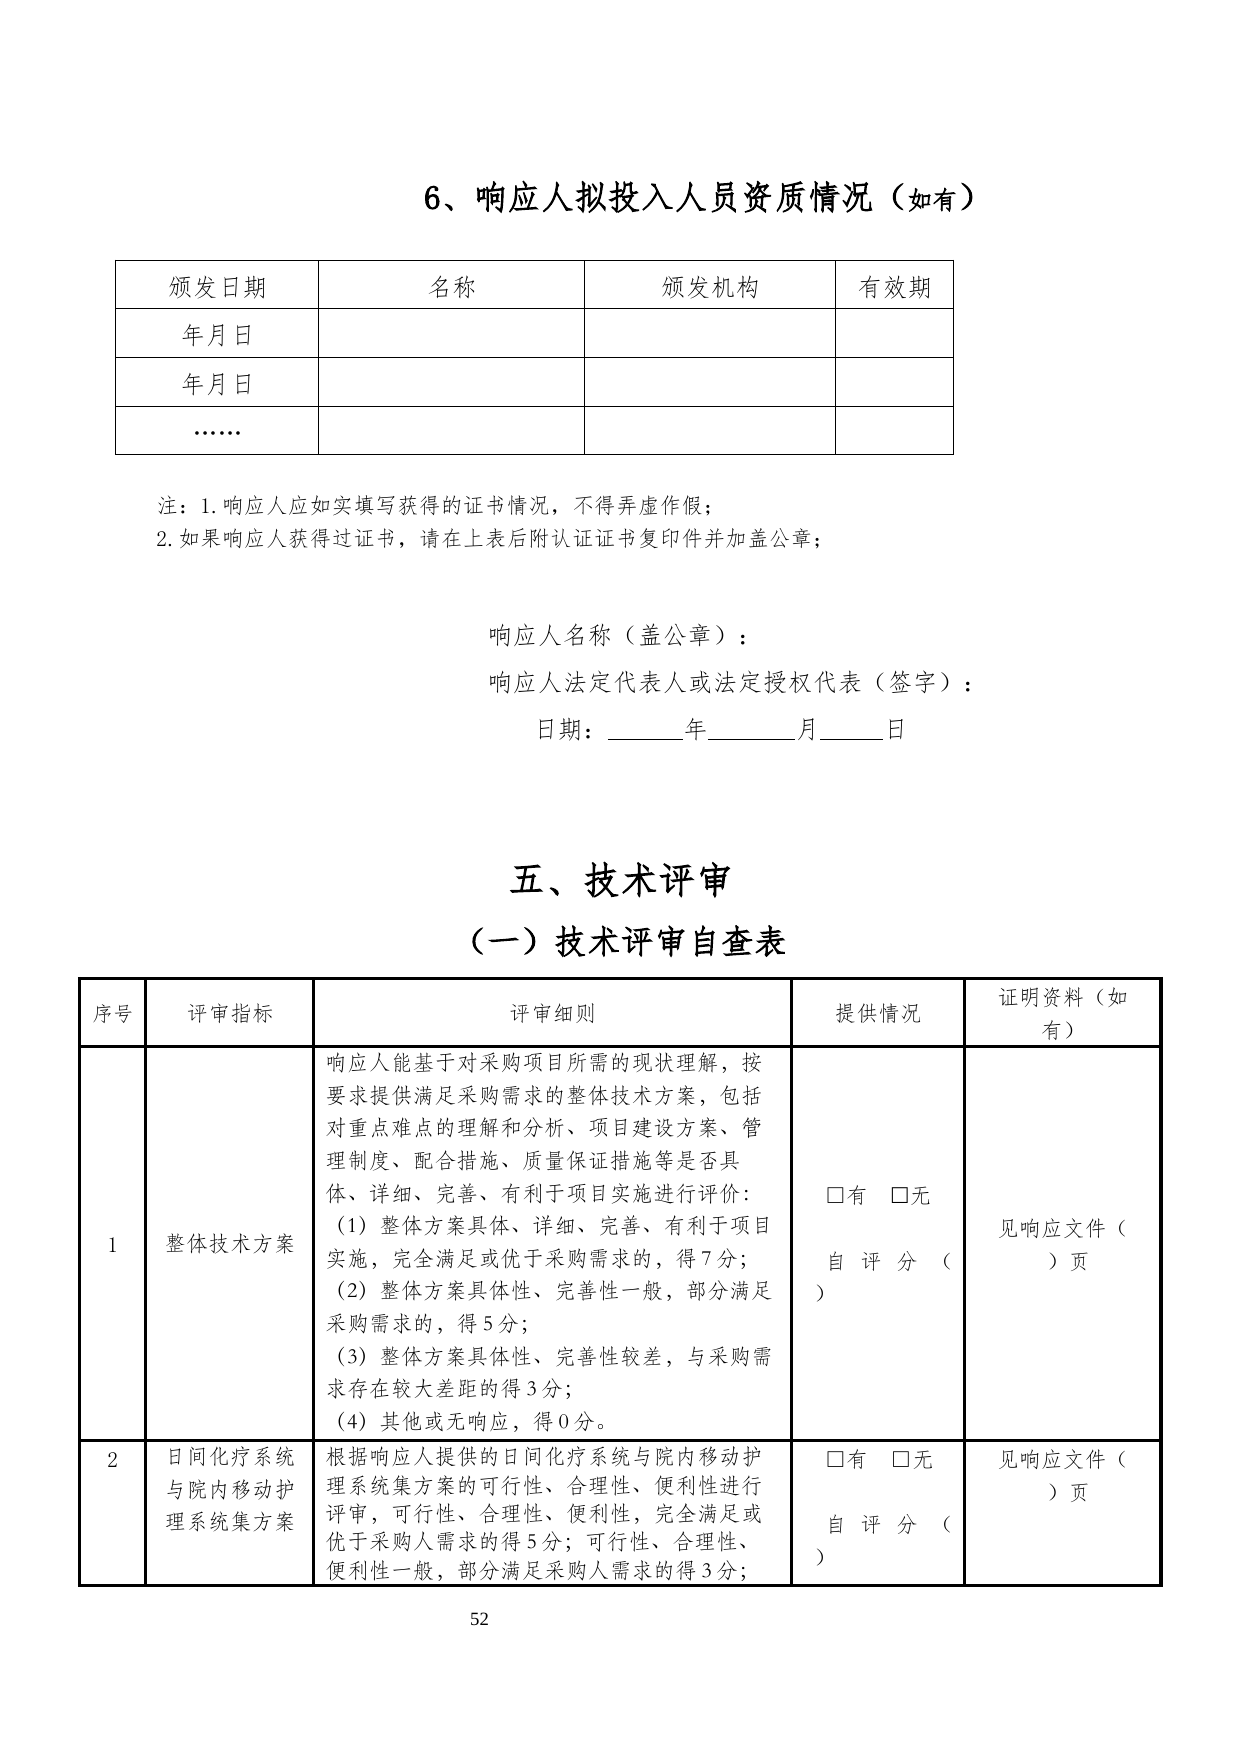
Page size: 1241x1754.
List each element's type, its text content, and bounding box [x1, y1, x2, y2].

text 响应人名称（盖公章）： [112, 618, 1128, 650]
table_cell □有 □无 自评分（ ） [793, 1442, 963, 1584]
table_header 有效期 [836, 261, 953, 308]
table_cell 年月日 [116, 309, 318, 357]
table_cell 见响应文件（ ）页 [966, 1048, 1159, 1439]
text 日期： 年 月 日 [112, 711, 1128, 744]
table_cell 日间化疗系统与院内移动护理系统集方案 [147, 1442, 312, 1584]
table_cell [319, 358, 584, 406]
table_header 评审指标 [147, 980, 312, 1045]
table_header 证明资料（如有） [966, 980, 1159, 1045]
table_header 评审细则 [315, 980, 790, 1045]
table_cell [315, 1442, 790, 1584]
text 2.如果响应人获得过证书，请在上表后附认证证书复印件并加盖公章； [112, 520, 1128, 553]
table_cell [319, 407, 584, 454]
table_cell [836, 309, 953, 357]
table_cell 整体技术方案 [147, 1048, 312, 1439]
table_cell …… [116, 407, 318, 454]
table_cell 响应人能基于对采购项目所需的现状理解，按要求提供满足采购需求的整体技术方案，包括对重点难点的理解和分析、项目建设方案、管理制度、配合措施、质量保证措施等是否具体、详细、完善、有利于项目实施进行评价： （1）整体方案具体、详细、完善、有利于项目实施，完全满足或优于采购需求的，得7分； （2）整体方案具体性、完善性一般，部分满足采购需求的，得5分； （3）整体方案具体性、完善性较差，与采购需求存在较大差距的得3分； （4）其他或无响应，得0分。 [315, 1048, 790, 1439]
table_cell [836, 407, 953, 454]
text 响应人法定代表人或法定授权代表（签字）： [112, 664, 1128, 697]
table_cell [836, 358, 953, 406]
table_header 名称 [319, 261, 584, 308]
text 注：1.响应人应如实填写获得的证书情况，不得弄虚作假； [112, 488, 1128, 520]
table_cell 见响应文件（ ）页 [966, 1442, 1159, 1584]
table_header 颁发日期 [116, 261, 318, 308]
table_header 序号 [81, 980, 144, 1045]
table_cell □有 无 自评分（ ） [793, 1048, 963, 1439]
table_cell 1 [81, 1048, 144, 1439]
table_cell [319, 309, 584, 357]
text 五、技术评审 [112, 856, 1128, 898]
text （一）技术评审自查表 [112, 920, 1128, 958]
table_header 颁发机构 [585, 261, 835, 308]
table_cell 年月日 [116, 358, 318, 406]
table_header 提供情况 [793, 980, 963, 1045]
table_cell [585, 358, 835, 406]
table_cell [585, 407, 835, 454]
table_cell 2 [81, 1442, 144, 1584]
text 6、响应人拟投入人员资质情况（如有） [156, 162, 1128, 227]
table_cell [585, 309, 835, 357]
